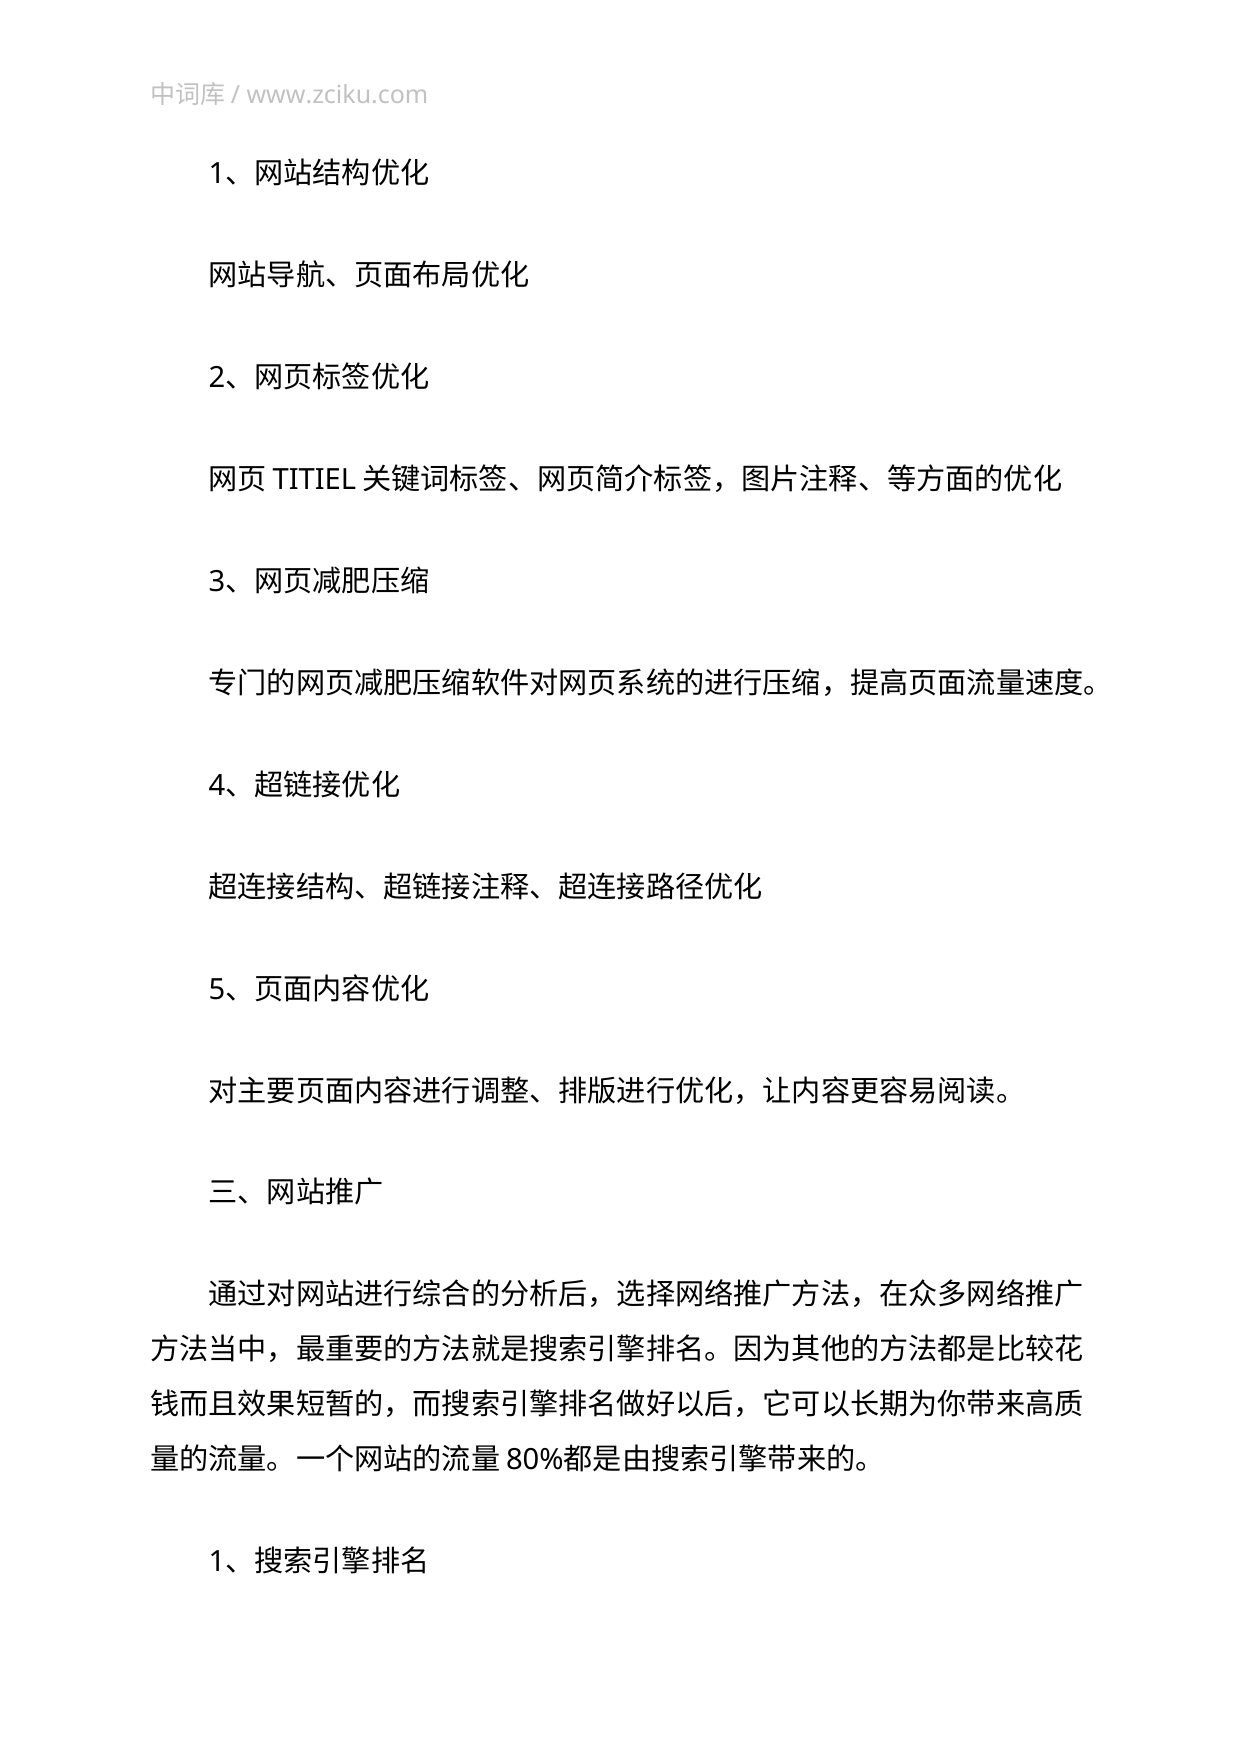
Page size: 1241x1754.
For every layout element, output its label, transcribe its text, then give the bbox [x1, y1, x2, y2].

text 对主要页面内容进行调整、排版进行优化，让内容更容易阅读。 [150, 1067, 1090, 1109]
text 网站导航、页面布局优化 [150, 252, 1090, 294]
text 网页TITIEL关键词标签、网页简介标签，图片注释、等方面的优化 [150, 456, 1090, 498]
text 1、搜索引擎排名 [150, 1537, 1090, 1580]
text 2、网页标签优化 [150, 354, 1090, 396]
text 专门的网页减肥压缩软件对网页系统的进行压缩，提高页面流量速度。 [150, 660, 1090, 702]
text 1、网站结构优化 [150, 150, 1090, 192]
text 5、页面内容优化 [150, 965, 1090, 1008]
text 通过对网站进行综合的分析后，选择网络推广方法，在众多网络推广方法当中，最重要的方法就是搜索引擎排名。因为其他的方法都是比较花钱而且效果短暂的，而搜索引擎排名做好以后，它可以长期为你带来高质量的流量。一个网站的流量80%都是由搜索引擎带来的。 [150, 1271, 1090, 1478]
text 3、网页减肥压缩 [150, 558, 1090, 600]
text 4、超链接优化 [150, 761, 1090, 804]
text 三、网站推广 [150, 1169, 1090, 1211]
text 超连接结构、超链接注释、超连接路径优化 [150, 863, 1090, 906]
